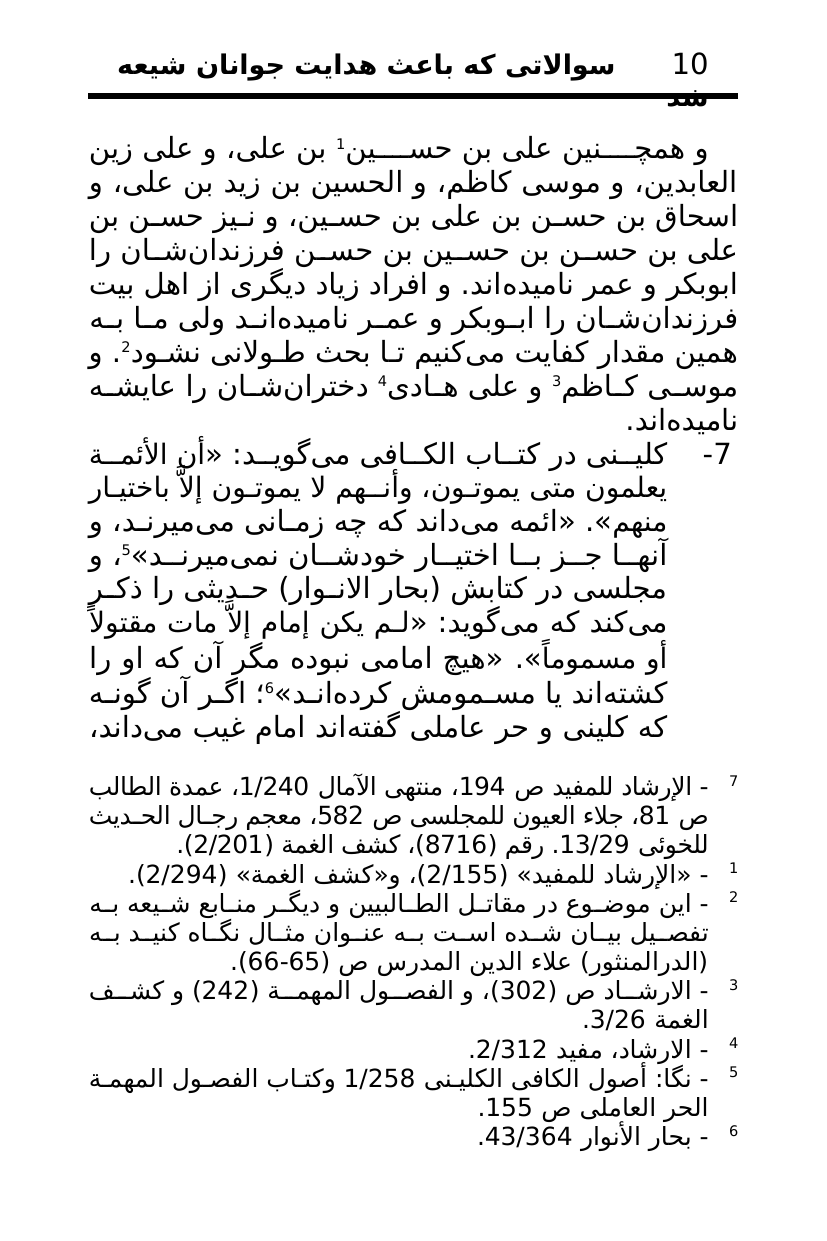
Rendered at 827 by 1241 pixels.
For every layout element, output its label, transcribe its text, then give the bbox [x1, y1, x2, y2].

list کلینی در کتاب الکافی می‌گوید: «أن الأئمة يعلمون متى يموتون، وأنـهم لا يموتون إلاَّ باختيار منهم». «ائمه می‌داند که چه زمانی می‌میرند، و آنها جز با اختیار خودشان نمی‌میرند»، و مجلسی در کتابش (بحار الانوار) حدیثی را ذکر می‌کند که می‌گوید: «لـم يكن إمام إلاَّ مات مقتولاً أو مسموماً». «هیچ امامی نبوده مگر آن که او را کشته‌اند یا مسمومش کرده‌اند»؛ اگر آن گونه که کلینی و حر عاملی گفته‌اند امام غیب می‌داند، پس امام آب و غذایی را که به او داده می‌شود می‌داند و اگر مسموم باشد می‌داند که مسموم است، و از خوردن آن پرهیز می‌کند، اگر پرهیز نکند و آن را بخورد و بمیرد خودکشی کرده است؛ چون او می‌داند که غذا سم دارد! بنابراین پس او خودکشی کرده است، و پیامبر ص می‌فرماید هر کس خودکشی کند به دوزخ می‌رود! پس آیا شیعه چنین چیزی را برای ائمه می‌پسندند؟!. [89, 437, 703, 744]
text و همچنین علی بن حسین بن علی، و علی زین العابدین، و موسی کاظم، و الحسین بن زید بن علی، و اسحاق بن حسن بن علی بن حسین، و نیز حسن بن علی بن حسن بن حسین بن حسن فرزندان‌شان را ابوبکر و عمر نامیده‌اند. و افراد زیاد دیگری از اهل بیت فرزندان‌شان را ابوبکر و عمر نامیده‌اند ولی ما به همین مقدار کفایت می‌کنیم تا بحث طولانی نشود. و موسی کاظم و علی هادی دختران‌شان را عایشه نامیده‌اند. [89, 132, 738, 437]
